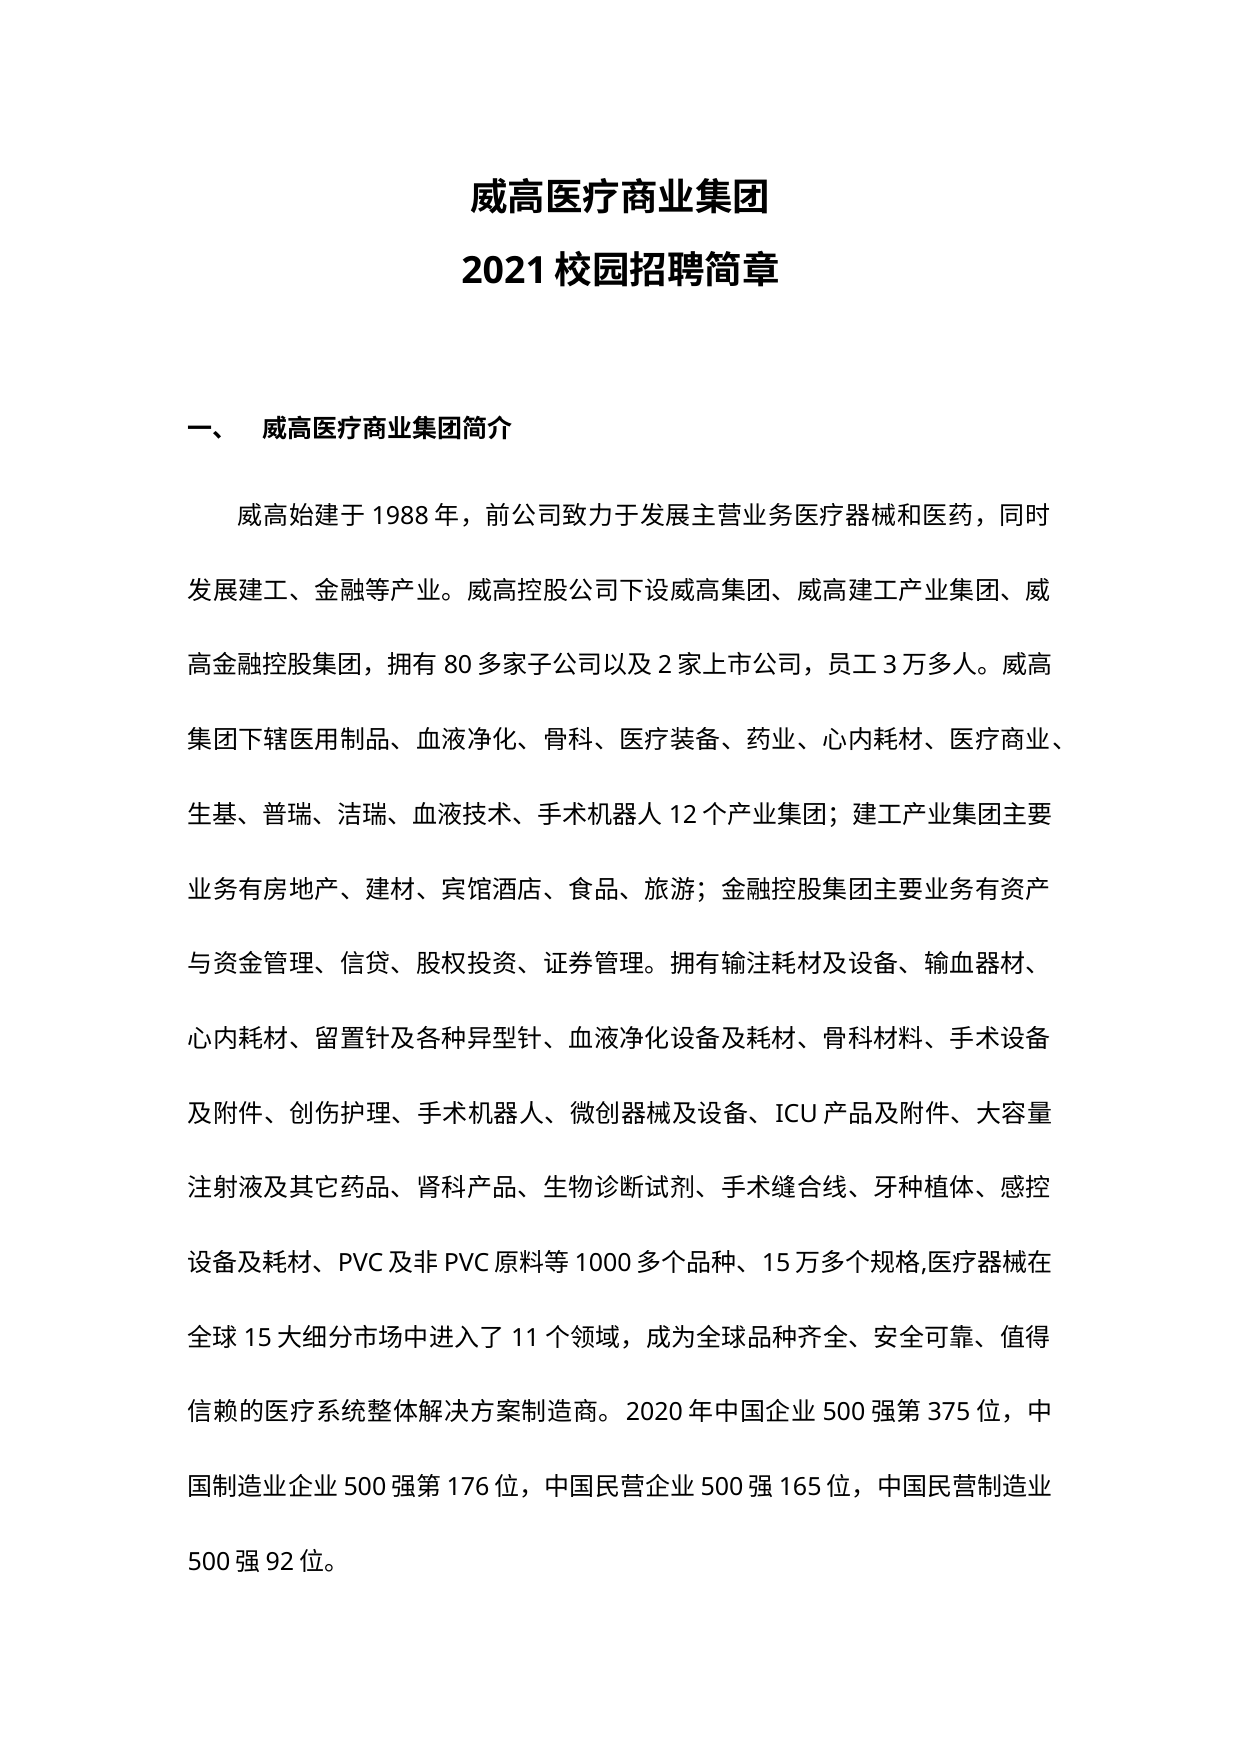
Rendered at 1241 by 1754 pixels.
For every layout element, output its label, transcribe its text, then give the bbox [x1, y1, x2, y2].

text 2021校园招聘简章 [187, 235, 1053, 300]
text 威高始建于1988年，前公司致力于发展主营业务医疗器械和医药，同时发展建工、金融等产业。威高控股公司下设威高集团、威高建工产业集团、威高金融控股集团，拥有80多家子公司以及2家上市公司，员工3万多人。威高集团下辖医用制品、血液净化、骨科、医疗装备、药业、心内耗材、医疗商业、生基、普瑞、洁瑞、血液技术、手术机器人12个产业集团；建工产业集团主要业务有房地产、建材、宾馆酒店、食品、旅游；金融控股集团主要业务有资产与资金管理、信贷、股权投资、证券管理。拥有输注耗材及设备、输血器材、心内耗材、留置针及各种异型针、血液净化设备及耗材、骨科材料、手术设备及附件、创伤护理、手术机器人、微创器械及设备、ICU产品及附件、大容量注射液及其它药品、肾科产品、生物诊断试剂、手术缝合线、牙种植体、感控设备及耗材、PVC及非PVC原料等1000多个品种、15万多个规格,医疗器械在全球15大细分市场中进入了11个领域，成为全球品种齐全、安全可靠、值得信赖的医疗系统整体解决方案制造商。2020年中国企业500强第375位，中国制造业企业500强第176位，中国民营企业500强165位，中国民营制造业500强92位。 [187, 481, 1053, 1592]
list 威高医疗商业集团简介 [187, 394, 1053, 459]
text 威高医疗商业集团 [187, 162, 1053, 227]
